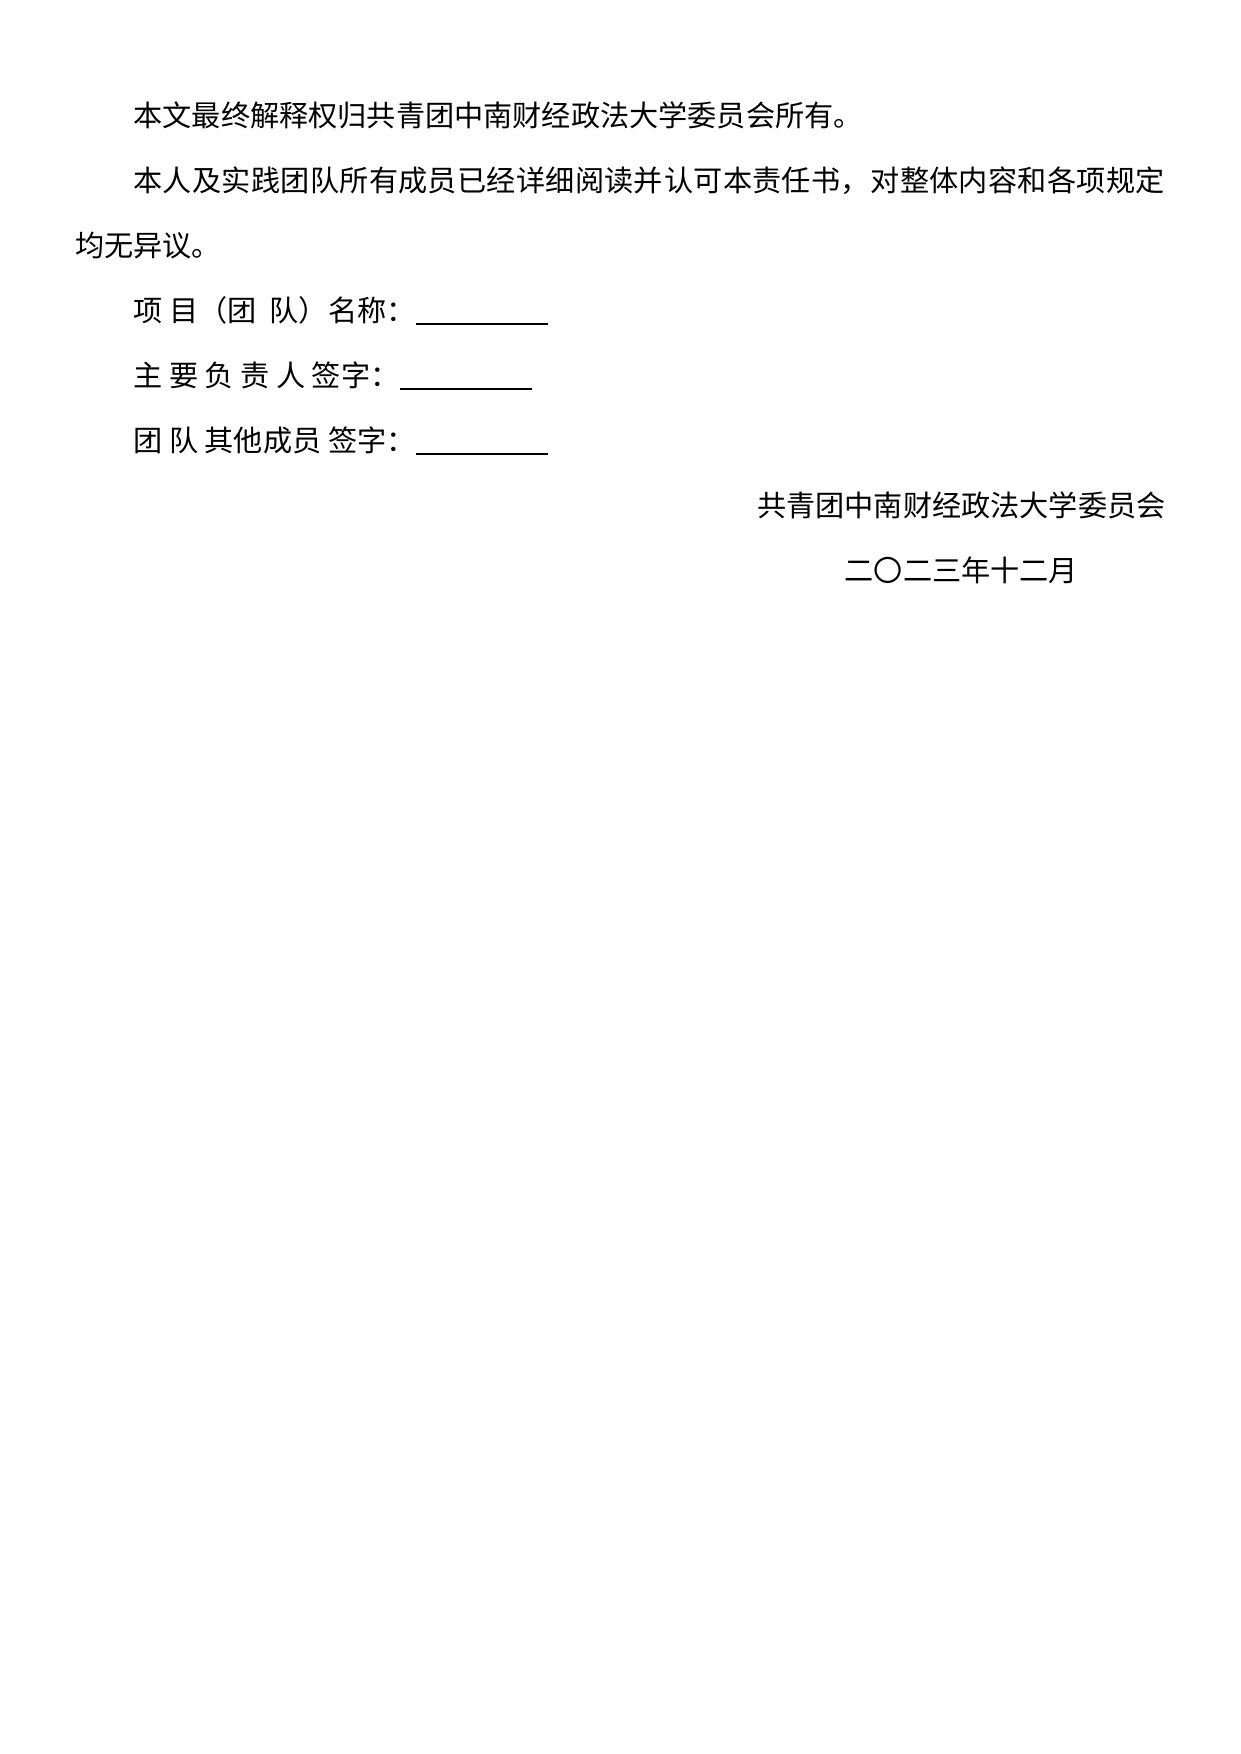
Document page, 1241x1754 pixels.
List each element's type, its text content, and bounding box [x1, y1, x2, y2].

text 二〇二三年十二月 [75, 536, 1078, 601]
text 团 队 其他成员 签字： [75, 406, 1165, 471]
text 本人及实践团队所有成员已经详细阅读并认可本责任书，对整体内容和各项规定均无异议。 [75, 146, 1165, 276]
text 主 要 负 责 人 签字： [75, 341, 1165, 406]
text 项 目（团 队）名称： [75, 276, 1165, 341]
text 本文最终解释权归共青团中南财经政法大学委员会所有。 [75, 81, 1165, 146]
text 共青团中南财经政法大学委员会 [75, 471, 1165, 536]
